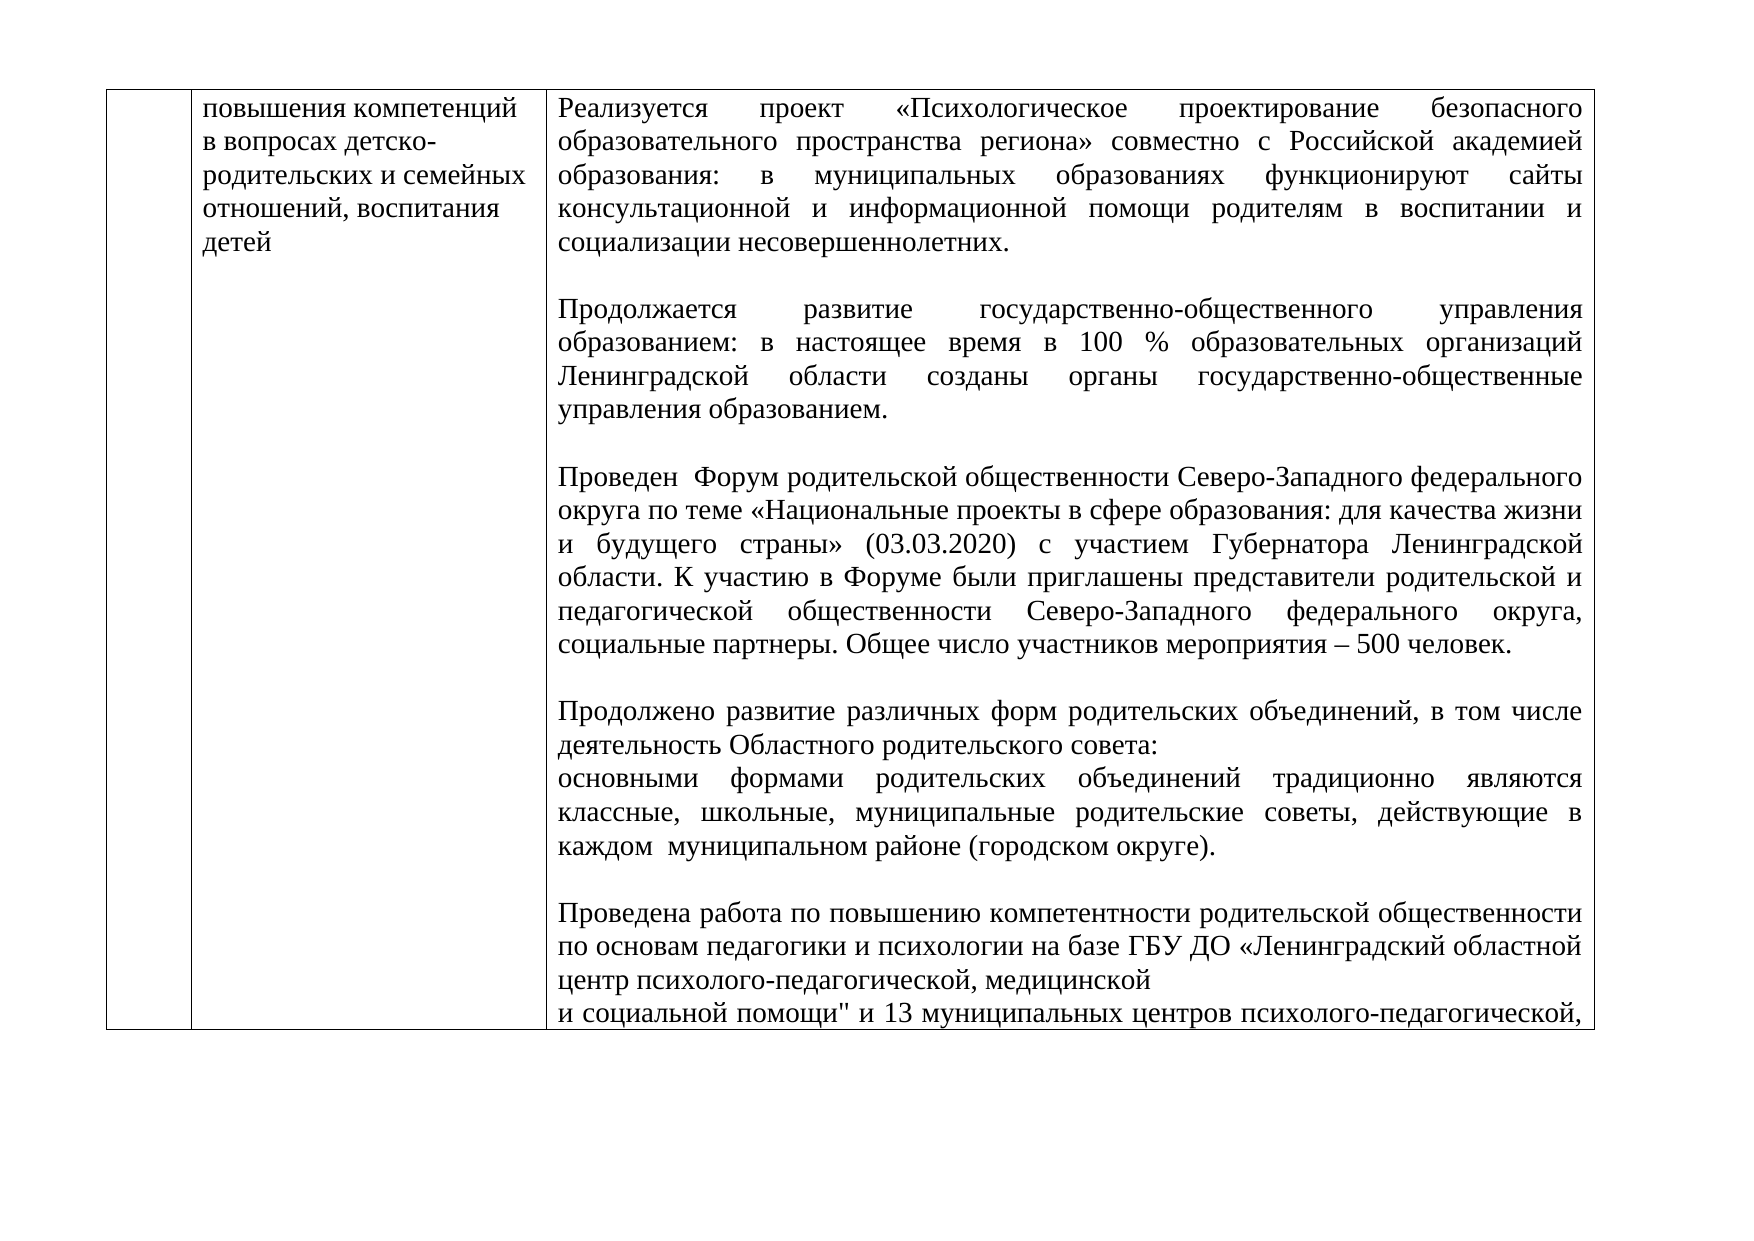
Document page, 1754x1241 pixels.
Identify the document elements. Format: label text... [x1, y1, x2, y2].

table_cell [547, 90, 1594, 1029]
table_cell 3 [107, 90, 191, 1029]
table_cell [192, 90, 546, 1029]
